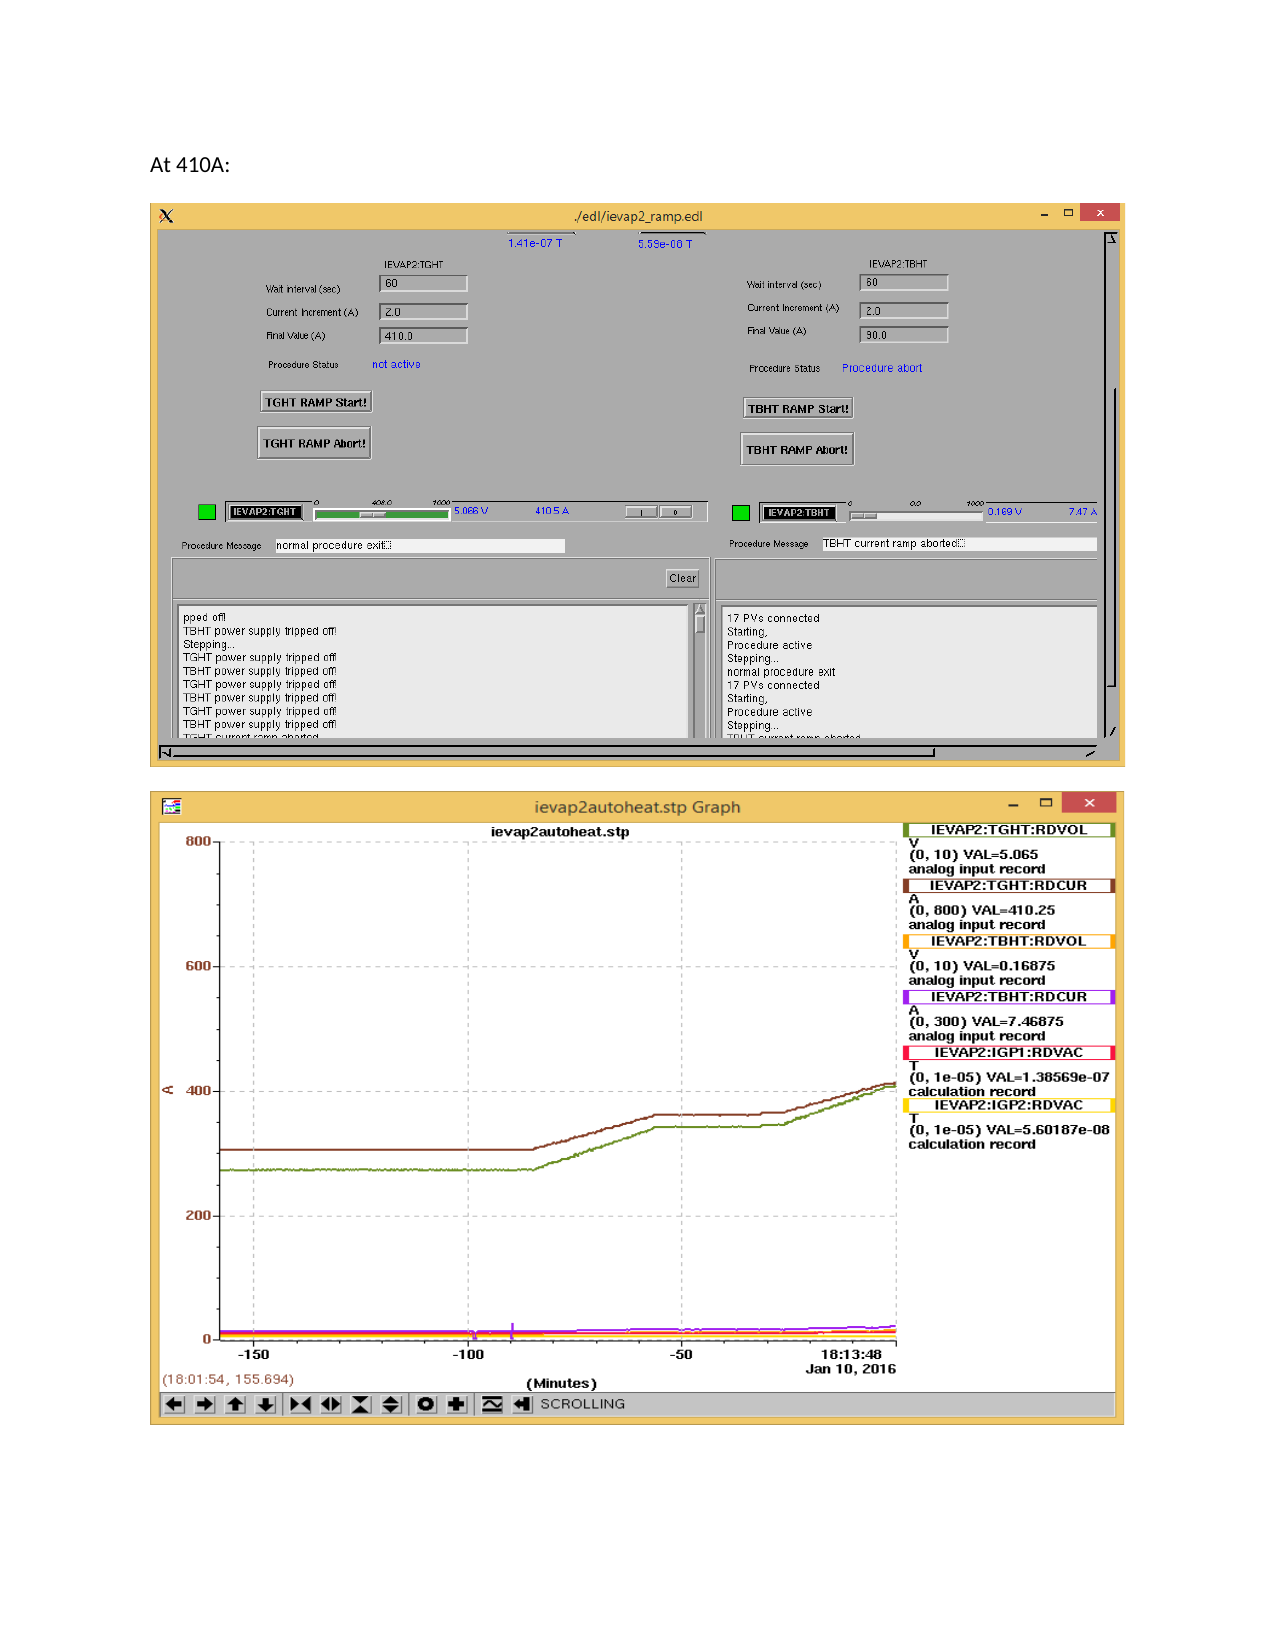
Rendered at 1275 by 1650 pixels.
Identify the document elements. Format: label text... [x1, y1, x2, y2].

picture [150, 791, 1125, 1425]
text At 410A: [150, 150, 1125, 178]
picture [150, 203, 1125, 767]
